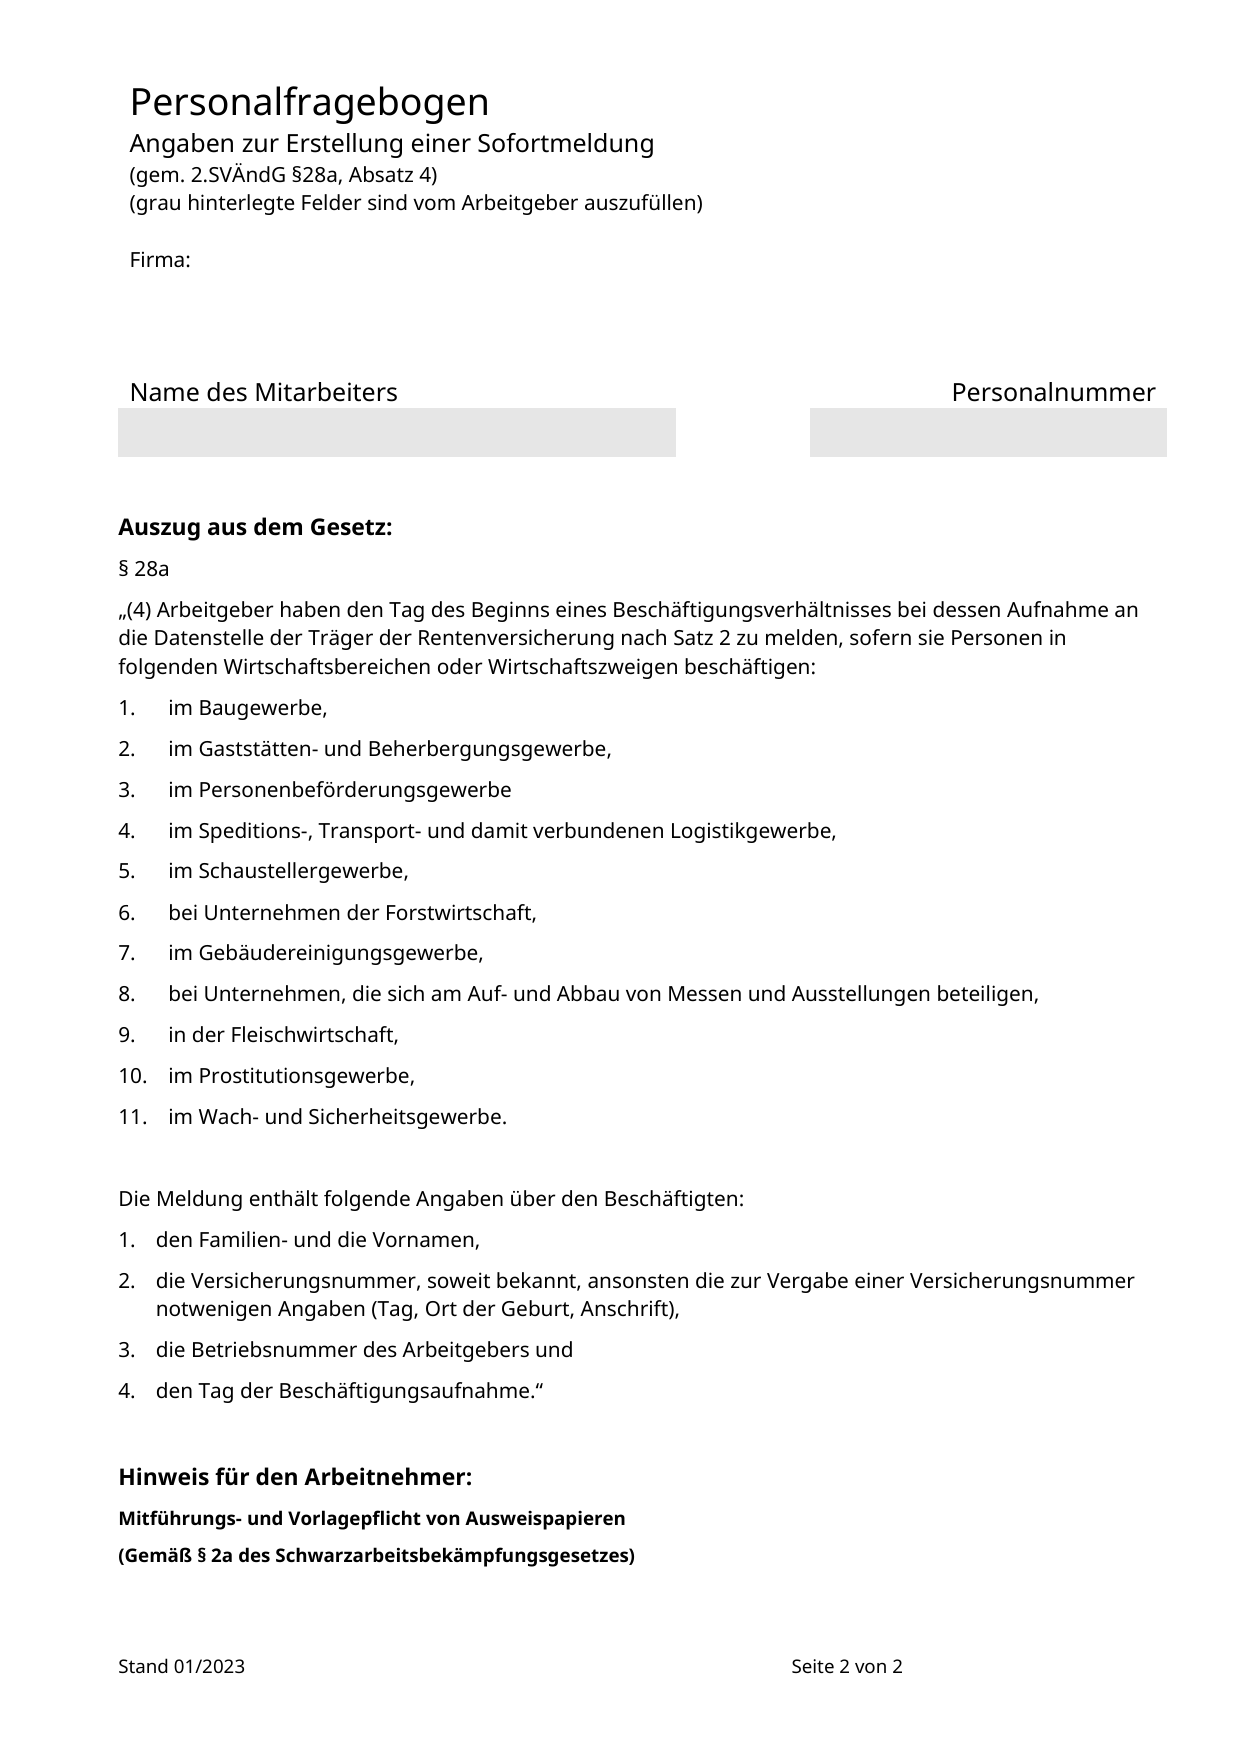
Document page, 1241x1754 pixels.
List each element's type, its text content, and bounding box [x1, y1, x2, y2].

text Die Meldung enthält folgende Angaben über den Beschäftigten: [118, 1184, 1152, 1213]
text § 28a [118, 554, 1152, 583]
list bei Unternehmen der Forstwirtschaft, [118, 898, 1152, 926]
text Auszug aus dem Gesetz: [118, 510, 1152, 542]
text Mitführungs- und Vorlagepflicht von Ausweispapieren [118, 1505, 1152, 1530]
list die Betriebsnummer des Arbeitgebers und [118, 1335, 1152, 1364]
text „(4) Arbeitgeber haben den Tag des Beginns eines Beschäftigungsverhältnisses bei dessen Aufnahme an die Datenstelle der Träger der Rentenversicherung nach Satz 2 zu melden, sofern sie Personen in folgenden Wirtschaftsbereichen oder Wirtschaftszweigen beschäftigen: [118, 595, 1152, 680]
text (Gemäß § 2a des Schwarzarbeitsbekämpfungsgesetzes) [118, 1543, 1152, 1568]
list den Familien- und die Vornamen, [118, 1225, 1152, 1253]
list im Wach- und Sicherheitsgewerbe. [118, 1102, 1152, 1131]
text Hinweis für den Arbeitnehmer: [118, 1461, 1152, 1492]
list die Versicherungsnummer, soweit bekannt, ansonsten die zur Vergabe einer Versicherungsnummer notwenigen Angaben (Tag, Ort der Geburt, Anschrift), [118, 1266, 1152, 1323]
list in der Fleischwirtschaft, [118, 1020, 1152, 1049]
list im Gaststätten- und Beherbergungsgewerbe, [118, 734, 1152, 762]
list im Prostitutionsgewerbe, [118, 1061, 1152, 1090]
list im Personenbeförderungsgewerbe [118, 775, 1152, 803]
list bei Unternehmen, die sich am Auf- und Abbau von Messen und Ausstellungen beteiligen, [118, 979, 1152, 1008]
list im Speditions-, Transport- und damit verbundenen Logistikgewerbe, [118, 816, 1152, 844]
list im Schaustellergewerbe, [118, 857, 1152, 885]
list im Baugewerbe, [118, 693, 1152, 721]
list den Tag der Beschäftigungsaufnahme.“ [118, 1376, 1152, 1405]
list im Gebäudereinigungsgewerbe, [118, 938, 1152, 967]
